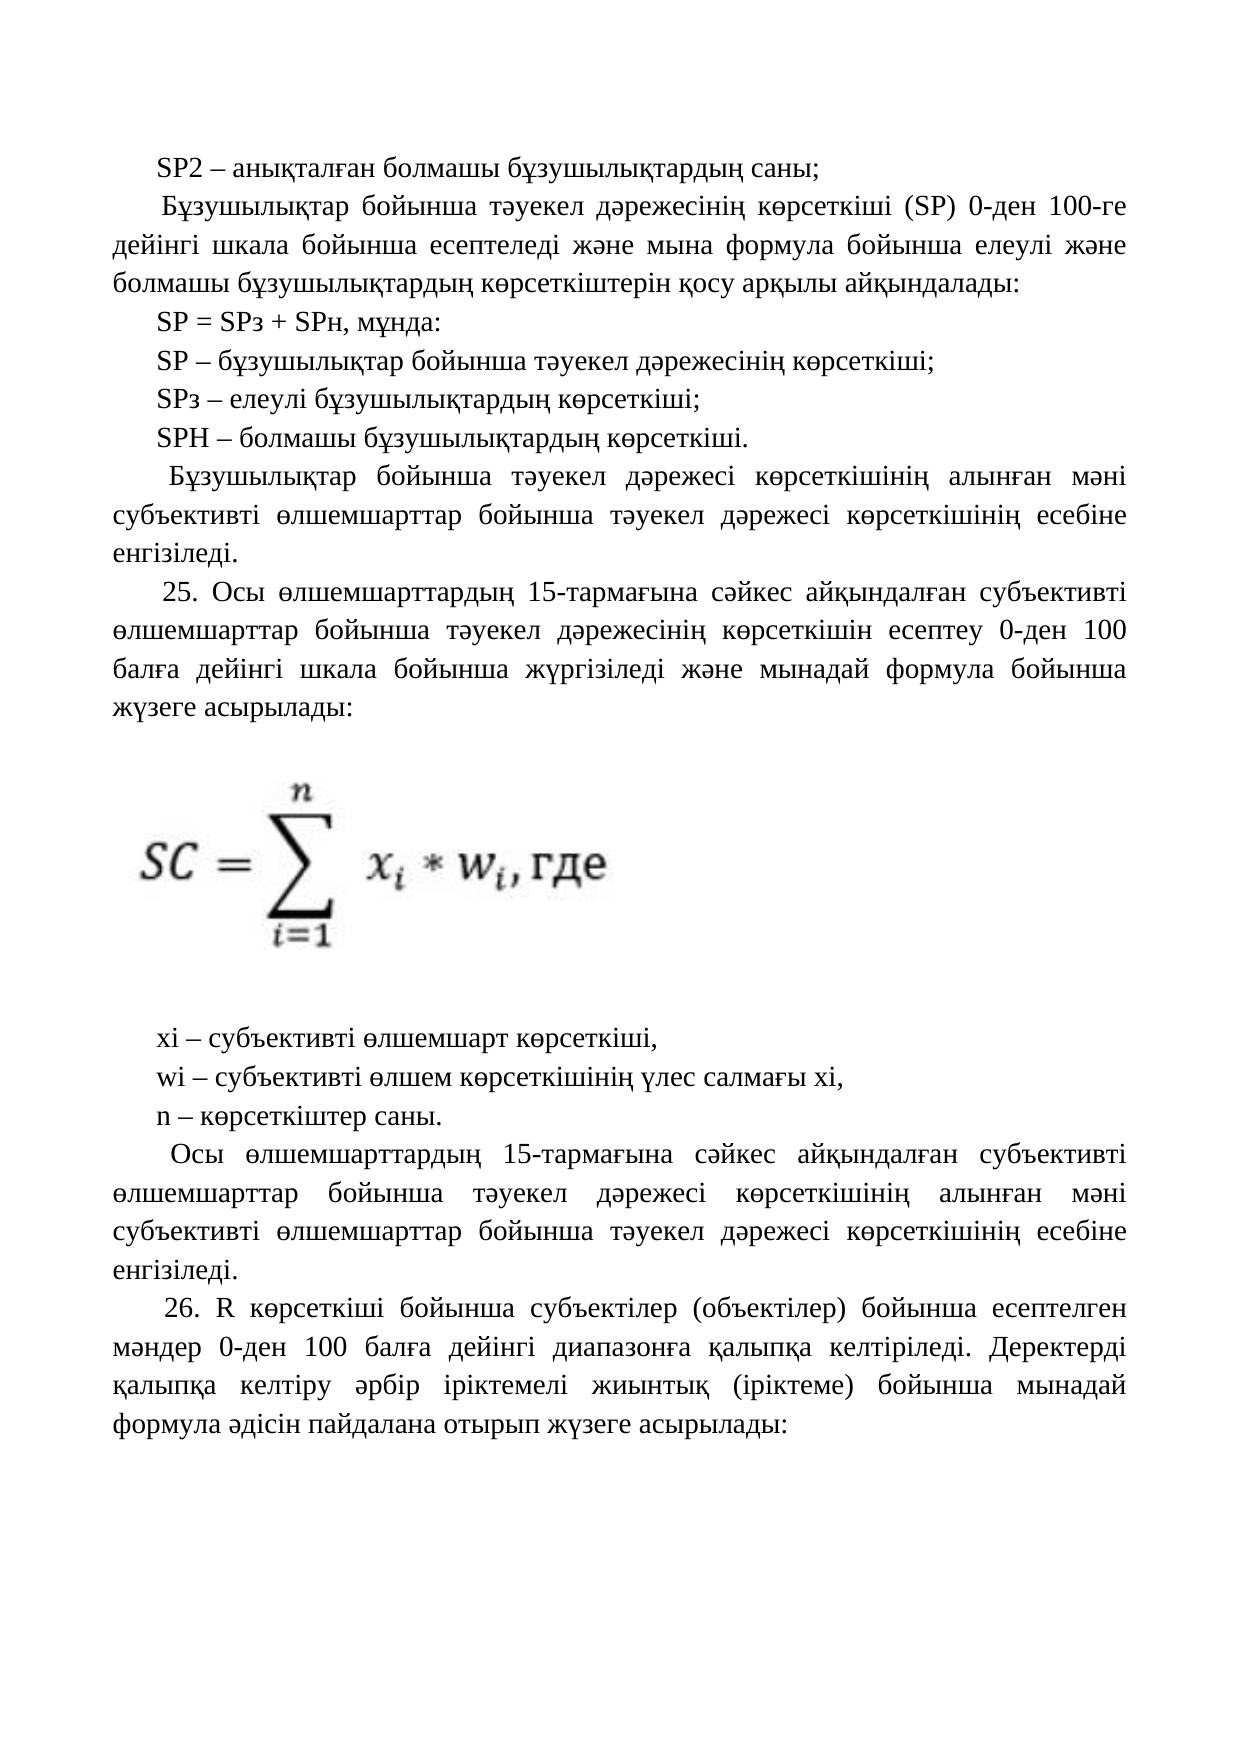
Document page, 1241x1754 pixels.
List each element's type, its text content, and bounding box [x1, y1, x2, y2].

text Бұзушылықтар бойынша тәуекел дәрежесі көрсеткішінің алынған мәні субъективті өлшемшарттар бойынша тәуекел дәрежесі көрсеткішінің есебіне енгізіледі. [112, 458, 1128, 569]
text 25. Осы өлшемшарттардың 15-тармағына сәйкес айқындалған субъективті өлшемшарттар бойынша тәуекел дәрежесінің көрсеткішін есептеу 0-ден 100 балға дейінгі шкала бойынша жүргізіледі және мынадай формула бойынша жүзеге асырылады: [112, 574, 1128, 723]
text Бұзушылықтар бойынша тәуекел дәрежесінің көрсеткіші (SР) 0-ден 100-ге дейінгі шкала бойынша есептеледі және мына формула бойынша елеулі және болмашы бұзушылықтардың көрсеткіштерін қосу арқылы айқындалады: [112, 188, 1128, 299]
text n – көрсеткіштер саны. [112, 1098, 1128, 1131]
text SР – бұзушылықтар бойынша тәуекел дәрежесінің көрсеткіші; [112, 343, 1128, 376]
text 26. R көрсеткіші бойынша субъектілер (объектілер) бойынша есептелген мәндер 0-ден 100 балға дейінгі диапазонға қалыпқа келтіріледі. Деректерді қалыпқа келтіру әрбір іріктемелі жиынтық (іріктеме) бойынша мынадай формула әдісін пайдалана отырып жүзеге асырылады: [112, 1290, 1128, 1439]
text SР = SРз + SРн, мұнда: [112, 304, 1128, 338]
text Осы өлшемшарттардың 15-тармағына сәйкес айқындалған субъективті өлшемшарттар бойынша тәуекел дәрежесі көрсеткішінің алынған мәні субъективті өлшемшарттар бойынша тәуекел дәрежесі көрсеткішінің есебіне енгізіледі. [112, 1136, 1128, 1285]
text wi – субъективті өлшем көрсеткішінің үлес салмағы xi, [112, 1059, 1128, 1093]
picture [112, 766, 615, 957]
text xi – субъективті өлшемшарт көрсеткіші, [112, 1021, 1128, 1054]
text SРН – болмашы бұзушылықтардың көрсеткіші. [112, 420, 1128, 453]
text SР2 – анықталған болмашы бұзушылықтардың саны; [112, 150, 1128, 183]
text SРз – елеулі бұзушылықтардың көрсеткіші; [112, 381, 1128, 415]
